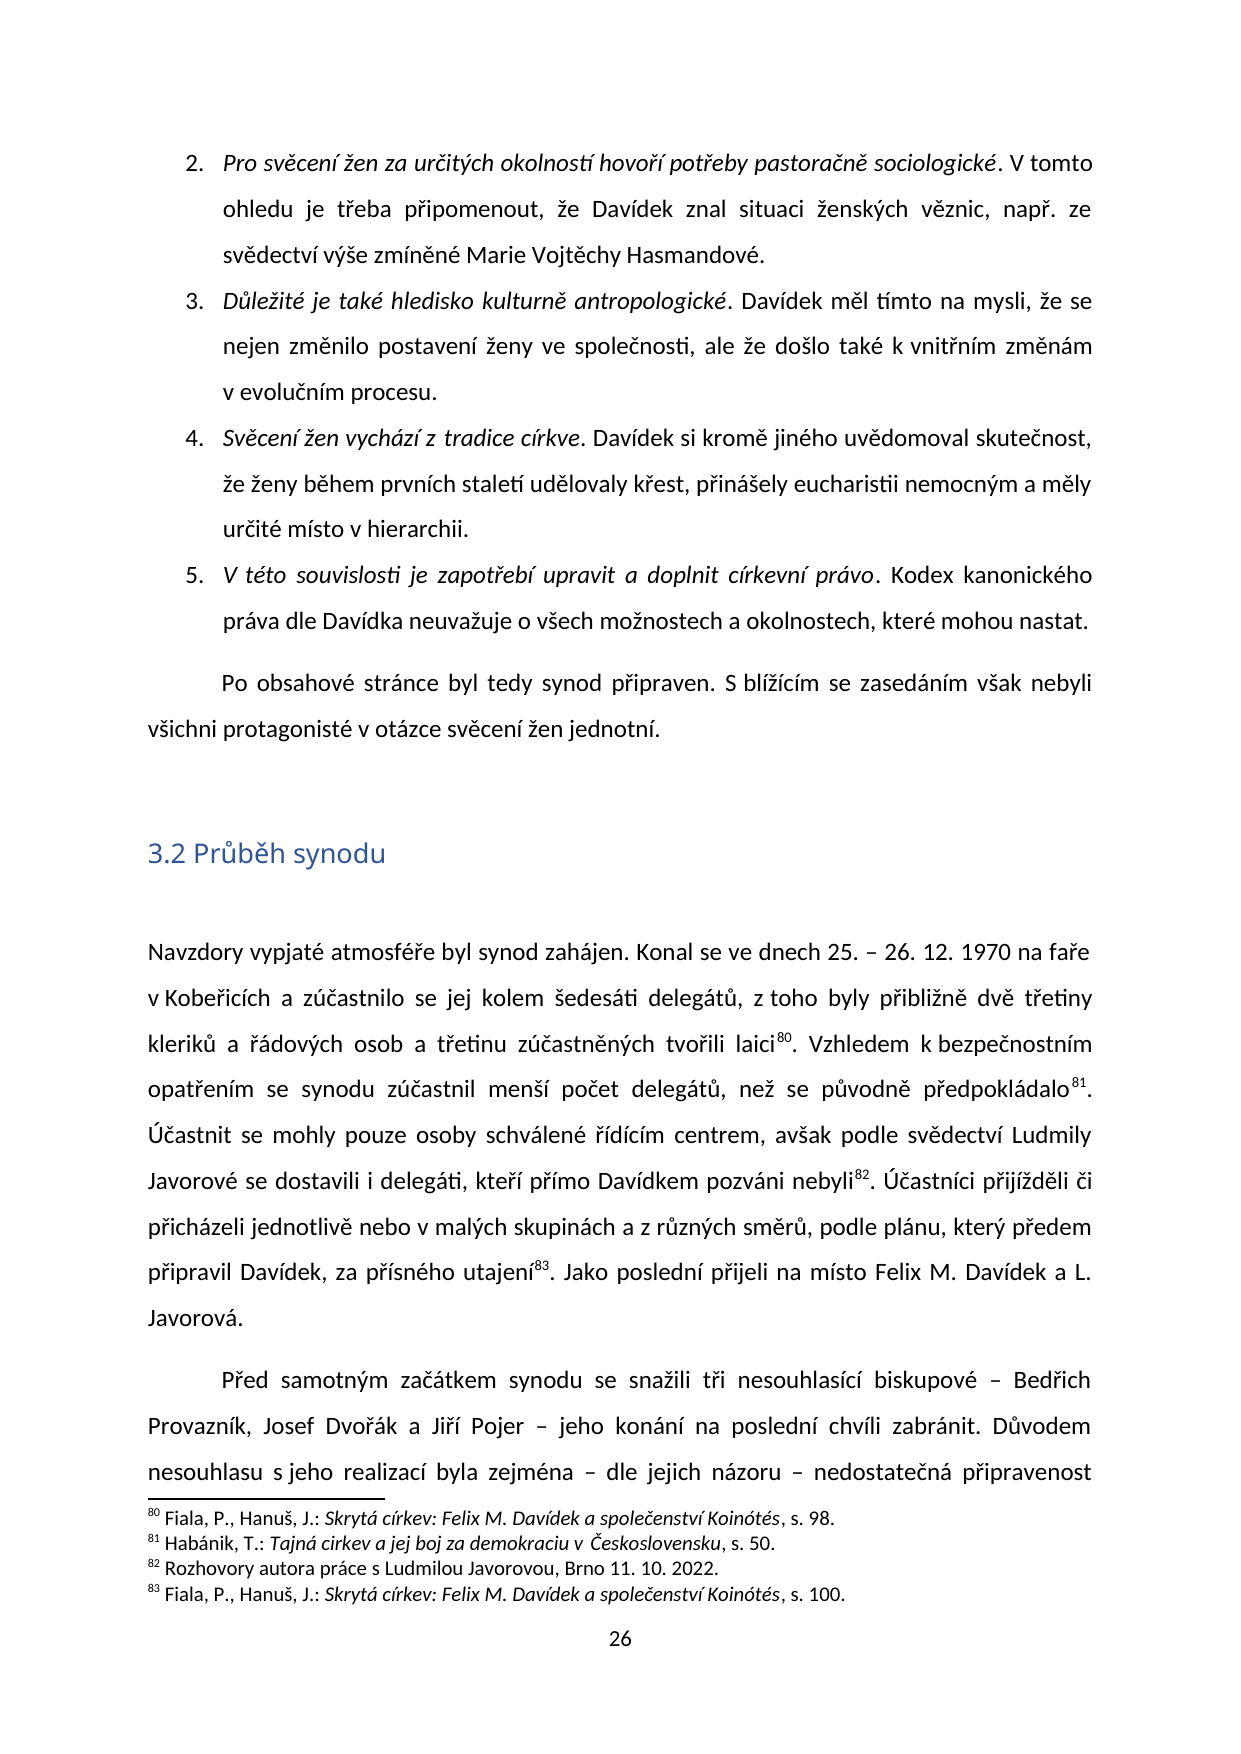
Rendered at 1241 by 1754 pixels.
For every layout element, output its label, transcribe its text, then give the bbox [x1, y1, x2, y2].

list Svěcení žen vychází z tradice církve. Davídek si kromě jiného uvědomoval skutečnost, že ženy během prvních staletí udělovaly křest, přinášely eucharistii nemocným a měly určité místo v hierarchii. [185, 422, 1093, 544]
text Navzdory vypjaté atmosféře byl synod zahájen. Konal se ve dnech 25. – 26. 12. 1970 na faře v Kobeřicích a zúčastnilo se jej kolem šedesáti delegátů, z toho byly přibližně dvě třetiny kleriků a řádových osob a třetinu zúčastněných tvořili laici. Vzhledem k bezpečnostním opatřením se synodu zúčastnil menší počet delegátů, než se původně předpokládalo. Účastnit se mohly pouze osoby schválené řídícím centrem, avšak podle svědectví Ludmily Javorové se dostavili i delegáti, kteří přímo Davídkem pozváni nebyli. Účastníci přijížděli či přicházeli jednotlivě nebo v malých skupinách a z různých směrů, podle plánu, který předem připravil Davídek, za přísného utajení. Jako poslední přijeli na místo Felix M. Davídek a L. Javorová. [148, 936, 1093, 1333]
subtitle 3.2 Průběh synodu [148, 834, 1093, 871]
list Pro svěcení žen za určitých okolností hovoří potřeby pastoračně sociologické. V tomto ohledu je třeba připomenout, že Davídek znal situaci ženských věznic, např. ze svědectví výše zmíněné Marie Vojtěchy Hasmandové. [185, 148, 1093, 269]
list Důležité je také hledisko kulturně antropologické. Davídek měl tímto na mysli, že se nejen změnilo postavení ženy ve společnosti, ale že došlo také k vnitřním změnám v evolučním procesu. [185, 285, 1093, 407]
text Po obsahové stránce byl tedy synod připraven. S blížícím se zasedáním však nebyli všichni protagonisté v otázce svěcení žen jednotní. [148, 667, 1093, 743]
list V této souvislosti je zapotřebí upravit a doplnit církevní právo. Kodex kanonického práva dle Davídka neuvažuje o všech možnostech a okolnostech, které mohou nastat. [185, 559, 1093, 635]
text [148, 1364, 1093, 1486]
